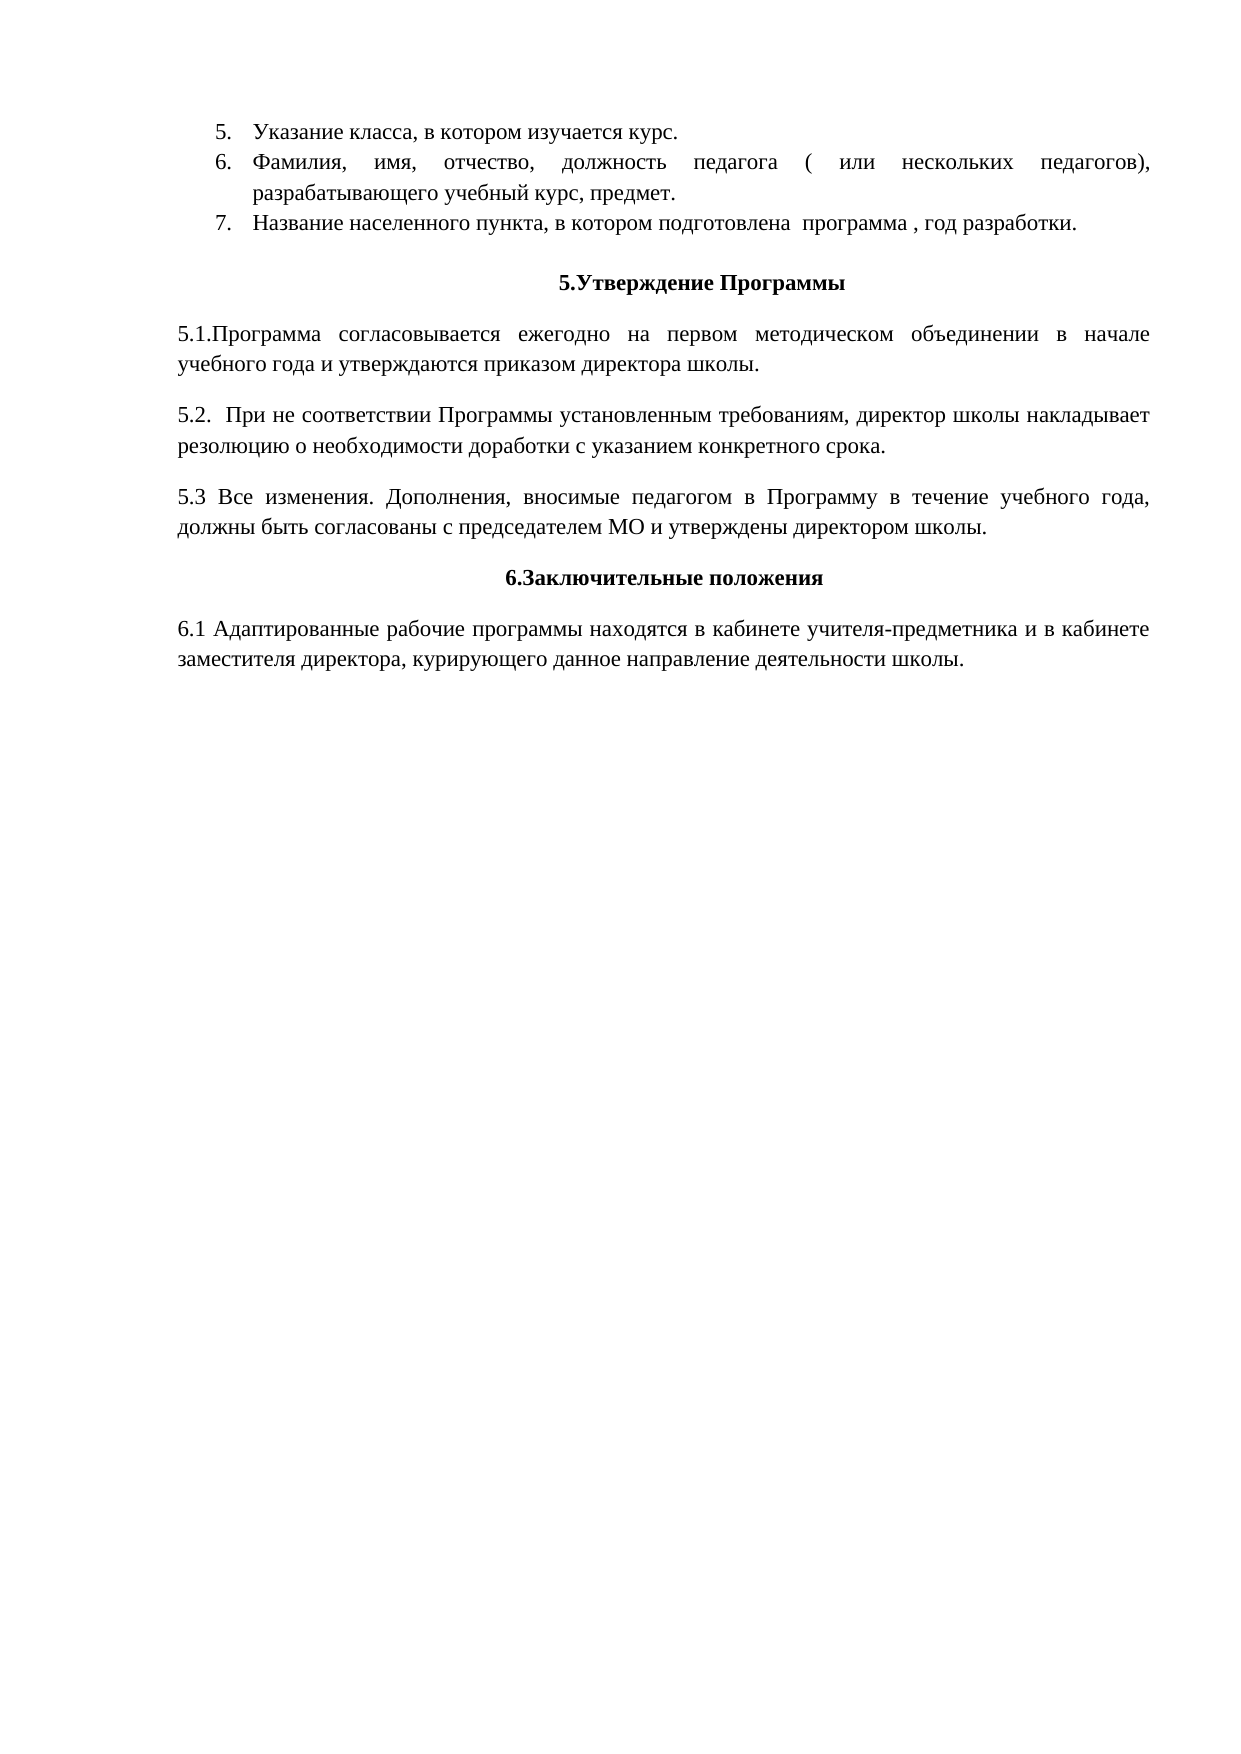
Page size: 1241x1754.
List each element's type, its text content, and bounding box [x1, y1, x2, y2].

text 5.3 Все изменения. Дополнения, вносимые педагогом в Программу в течение учебного года, должны быть согласованы с председателем МО и утверждены директором школы. [177, 483, 1152, 539]
list Указание класса, в котором изучается курс. [215, 118, 1152, 144]
text 5.1.Программа согласовывается ежегодно на первом методическом объединении в начале учебного года и утверждаются приказом директора школы. [177, 320, 1152, 377]
list 5.Утверждение Программы [252, 269, 1152, 296]
list Фамилия, имя, отчество, должность педагога ( или нескольких педагогов), разрабатывающего учебный курс, предмет. [215, 148, 1152, 205]
text 5.2. При не соответствии Программы установленным требованиям, директор школы накладывает резолюцию о необходимости доработки с указанием конкретного срока. [177, 401, 1152, 458]
list Название населенного пункта, в котором подготовлена программа , год разработки. [215, 209, 1152, 235]
text 6.Заключительные положения [177, 564, 1152, 590]
text 6.1 Адаптированные рабочие программы находятся в кабинете учителя-предметника и в кабинете заместителя директора, курирующего данное направление деятельности школы. [177, 615, 1152, 672]
